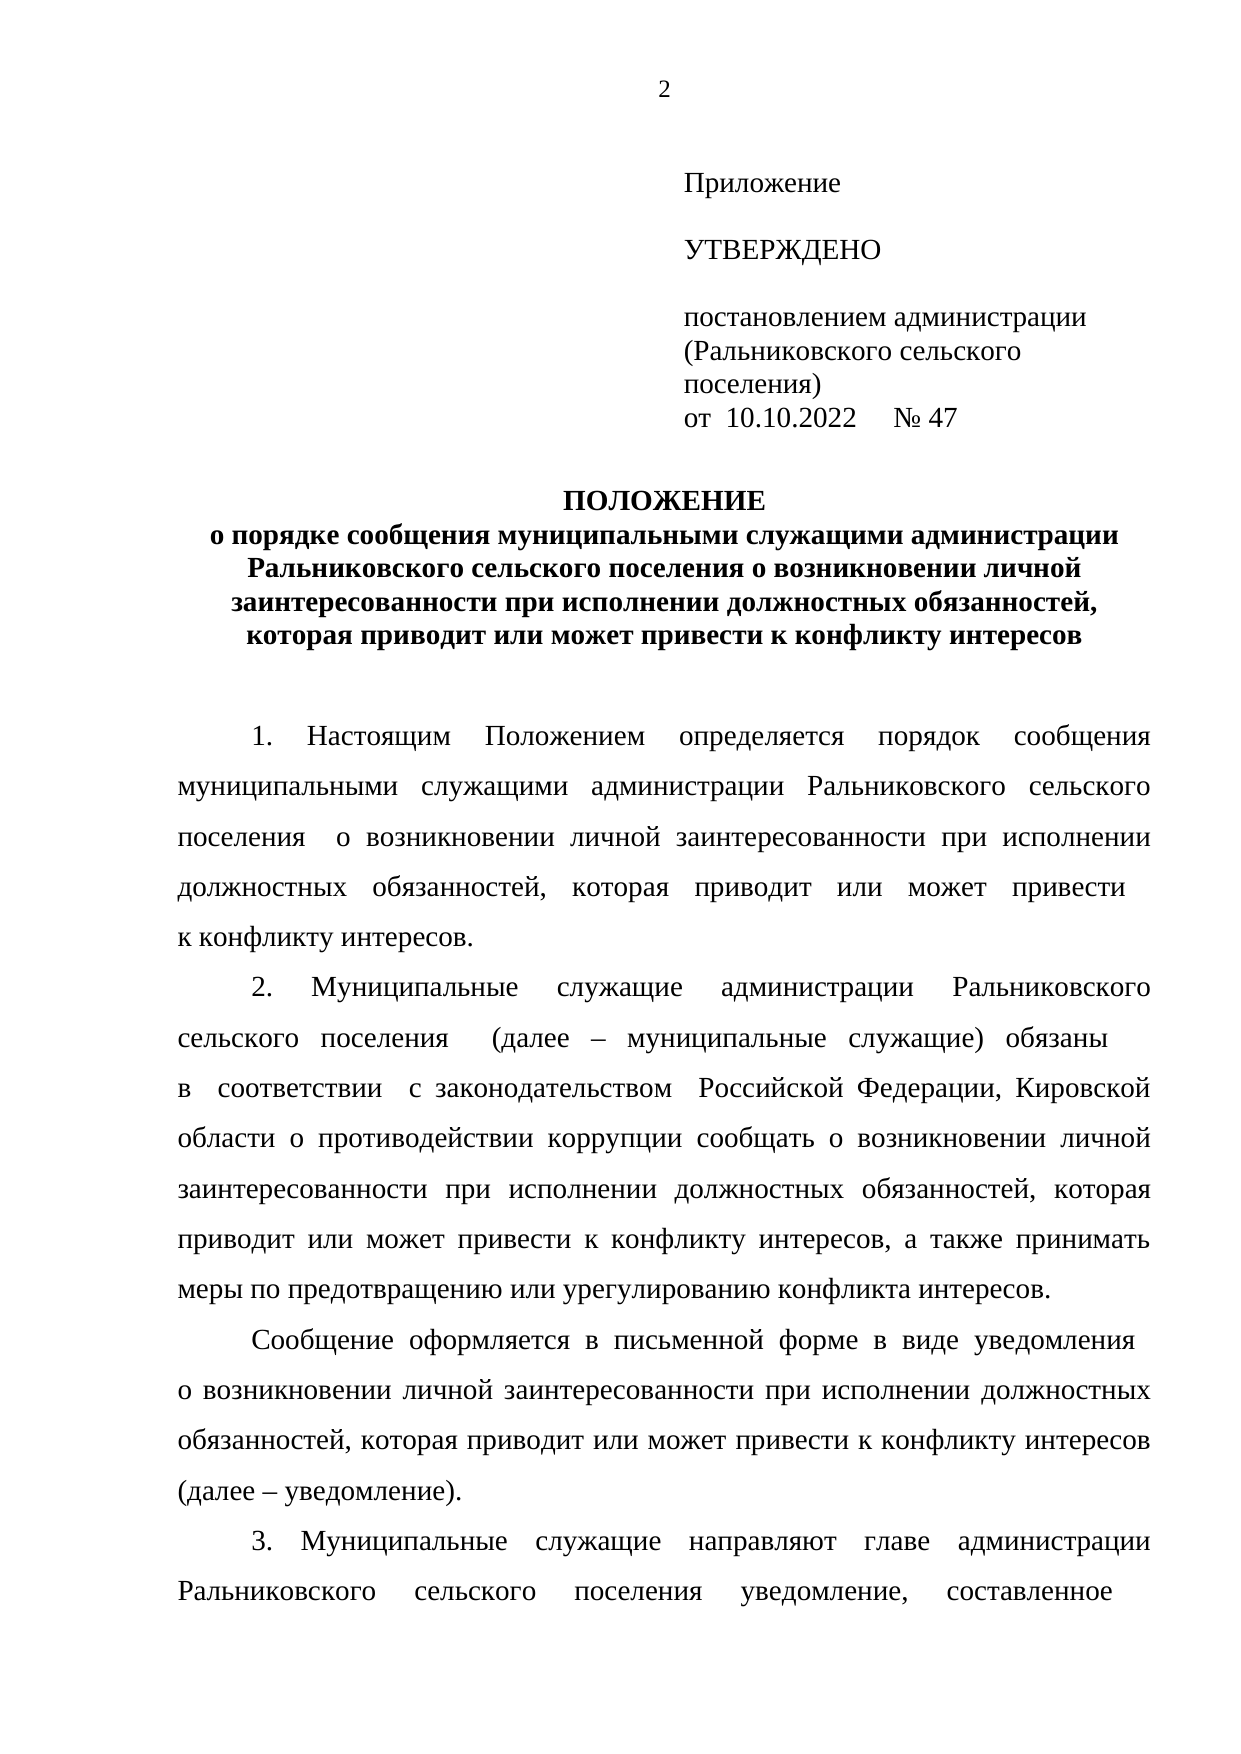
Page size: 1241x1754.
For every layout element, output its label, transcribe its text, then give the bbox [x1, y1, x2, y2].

text УТВЕРЖДЕНО [683, 232, 1152, 266]
text от 10.10.2022 № 47 [683, 400, 1152, 433]
text 2. Муниципальные служащие администрации Ральниковского сельского поселения (далее – муниципальные служащие) обязаны в соответствии с законодательством Российской Федерации, Кировской области о противодействии коррупции сообщать о возникновении личной заинтересованности при исполнении должностных обязанностей, которая приводит или может привести к конфликту интересов, а также принимать меры по предотвращению или урегулированию конфликта интересов. [177, 969, 1152, 1305]
text о порядке сообщения муниципальными служащими администрации [177, 517, 1152, 550]
text постановлением администрации (Ральниковского сельского поселения) [683, 299, 1152, 400]
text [177, 1523, 1152, 1607]
text 1. Настоящим Положением определяется порядок сообщения муниципальными служащими администрации Ральниковского сельского поселения о возникновении личной заинтересованности при исполнении должностных обязанностей, которая приводит или может привести к конфликту интересов. [177, 718, 1152, 953]
text заинтересованности при исполнении должностных обязанностей, которая приводит или может привести к конфликту интересов [177, 584, 1152, 651]
text ПОЛОЖЕНИЕ [177, 483, 1152, 517]
text Сообщение оформляется в письменной форме в виде уведомления о возникновении личной заинтересованности при исполнении должностных обязанностей, которая приводит или может привести к конфликту интересов (далее – уведомление). [177, 1322, 1152, 1506]
text Приложение [683, 165, 1152, 198]
text Ральниковского сельского поселения о возникновении личной [177, 550, 1152, 584]
